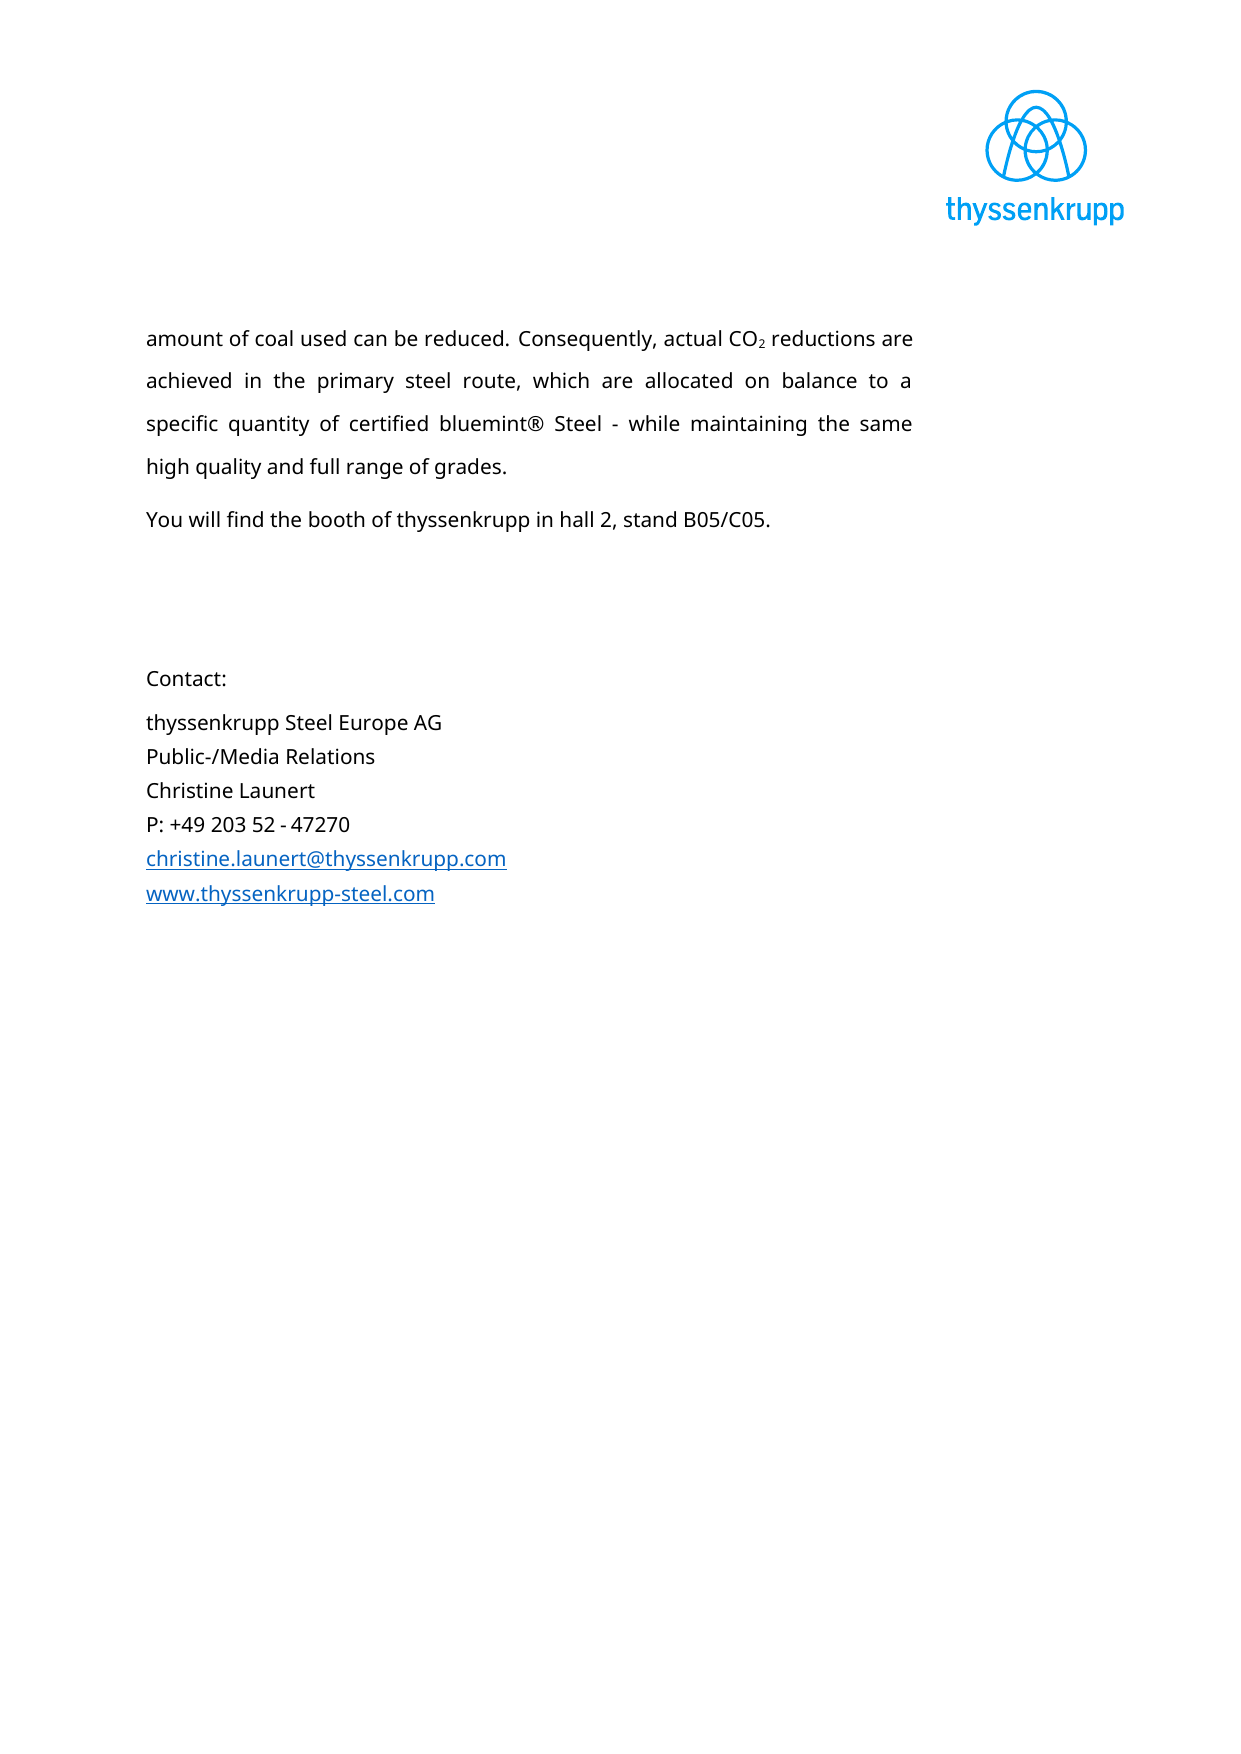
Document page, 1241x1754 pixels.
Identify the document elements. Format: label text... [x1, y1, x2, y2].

text P: +49 203 52 - 47270 [146, 811, 913, 839]
text thyssenkrupp Steel Europe AG [146, 708, 913, 737]
text Christine Launert [146, 776, 913, 805]
text Public-/Media Relations [146, 742, 913, 771]
text You will find the booth of thyssenkrupp in hall 2, stand B05/C05. [146, 505, 913, 533]
text www.thyssenkrupp-steel.com [146, 879, 913, 907]
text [146, 323, 913, 480]
text Contact: [146, 664, 913, 692]
text christine.launert@thyssenkrupp.com [146, 844, 913, 873]
